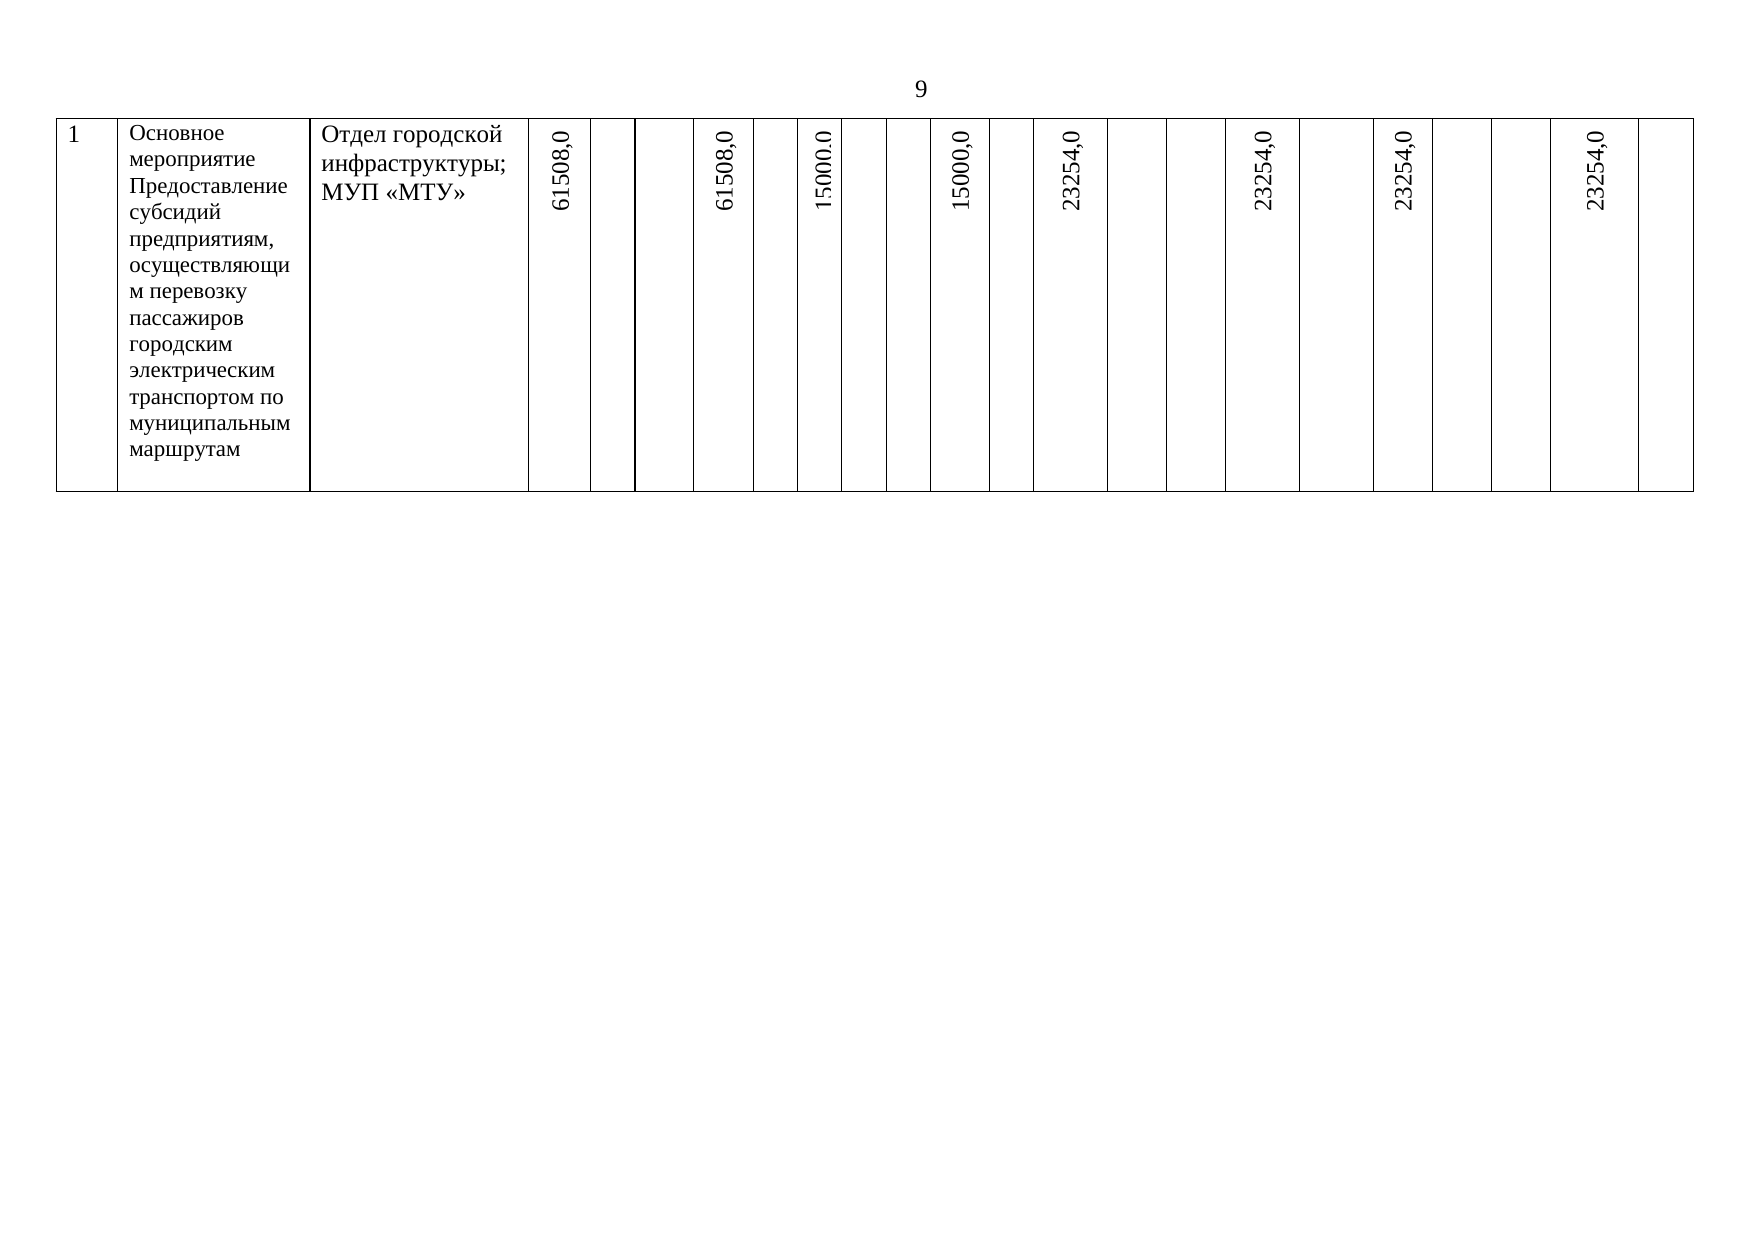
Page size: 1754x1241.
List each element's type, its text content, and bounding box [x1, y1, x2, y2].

table_cell [1433, 119, 1491, 491]
table_cell [754, 119, 797, 491]
table_cell [636, 119, 693, 491]
table_cell 61508,0 [694, 119, 753, 491]
table_cell [1108, 119, 1166, 491]
table_cell Основное мероприятие Предоставление субсидий предприятиям, осуществляющим перевозку пассажиров городским электрическим транспортом по муниципальным маршрутам [118, 119, 309, 491]
table_cell [1492, 119, 1550, 491]
table_cell [1300, 119, 1373, 491]
table_cell 61508,0 [529, 119, 590, 491]
table_cell 23254,0 [1226, 119, 1299, 491]
table_cell 15000,0 [798, 119, 841, 491]
table_cell [591, 119, 634, 491]
table_cell 1 [57, 119, 117, 491]
table_cell [1167, 119, 1225, 491]
table_cell Отдел городской инфраструктуры; МУП «МТУ» [311, 119, 528, 491]
table_cell 23254,0 [1551, 119, 1638, 491]
table_cell [842, 119, 886, 491]
table_cell [990, 119, 1033, 491]
table_cell [887, 119, 930, 491]
table_cell [1639, 119, 1693, 491]
table_cell 23254,0 [1374, 119, 1432, 491]
table_cell 23254,0 [1034, 119, 1107, 491]
table_cell 15000,0 [931, 119, 989, 491]
